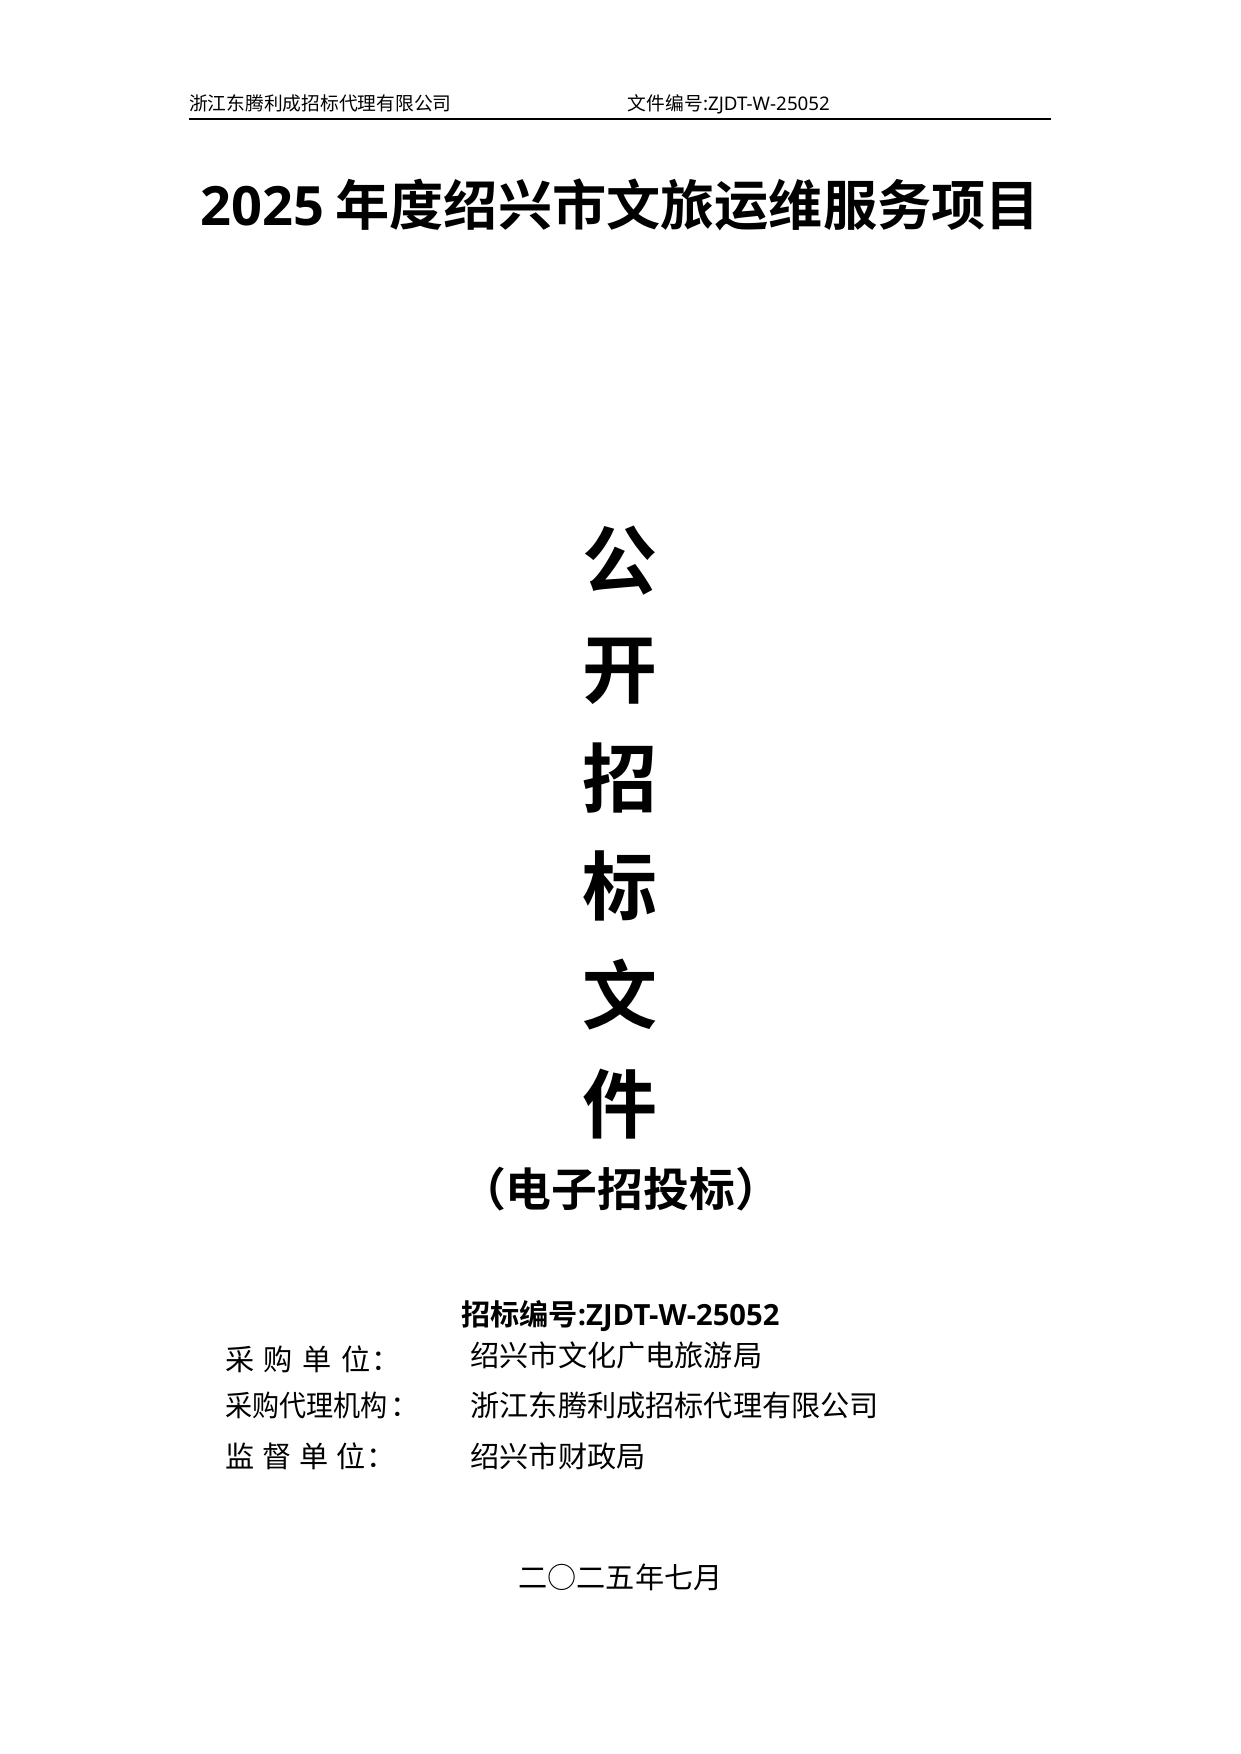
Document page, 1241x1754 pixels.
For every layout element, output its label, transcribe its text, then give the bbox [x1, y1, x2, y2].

table_header 绍兴市文化广电旅游局 [459, 1334, 1026, 1379]
text 文 [189, 936, 1051, 1045]
text 公 [189, 502, 1051, 611]
text 招标编号:ZJDT-W-25052 [189, 1291, 1051, 1333]
text 标 [189, 828, 1051, 936]
text （电子招投标） [189, 1154, 1051, 1220]
table_cell 采购代理机构： [214, 1380, 459, 1431]
text 件 [189, 1045, 1051, 1154]
text 招 [189, 719, 1051, 828]
text 开 [189, 611, 1051, 719]
text 2025年度绍兴市文旅运维服务项目 [189, 163, 1051, 241]
table_cell 监督单位： [214, 1431, 459, 1477]
table_cell 二○二五年七月 [214, 1477, 1026, 1598]
table_cell 浙江东腾利成招标代理有限公司 [459, 1380, 1026, 1431]
table_header 采购单位： [214, 1334, 459, 1379]
table_cell 绍兴市财政局 [459, 1431, 1026, 1477]
